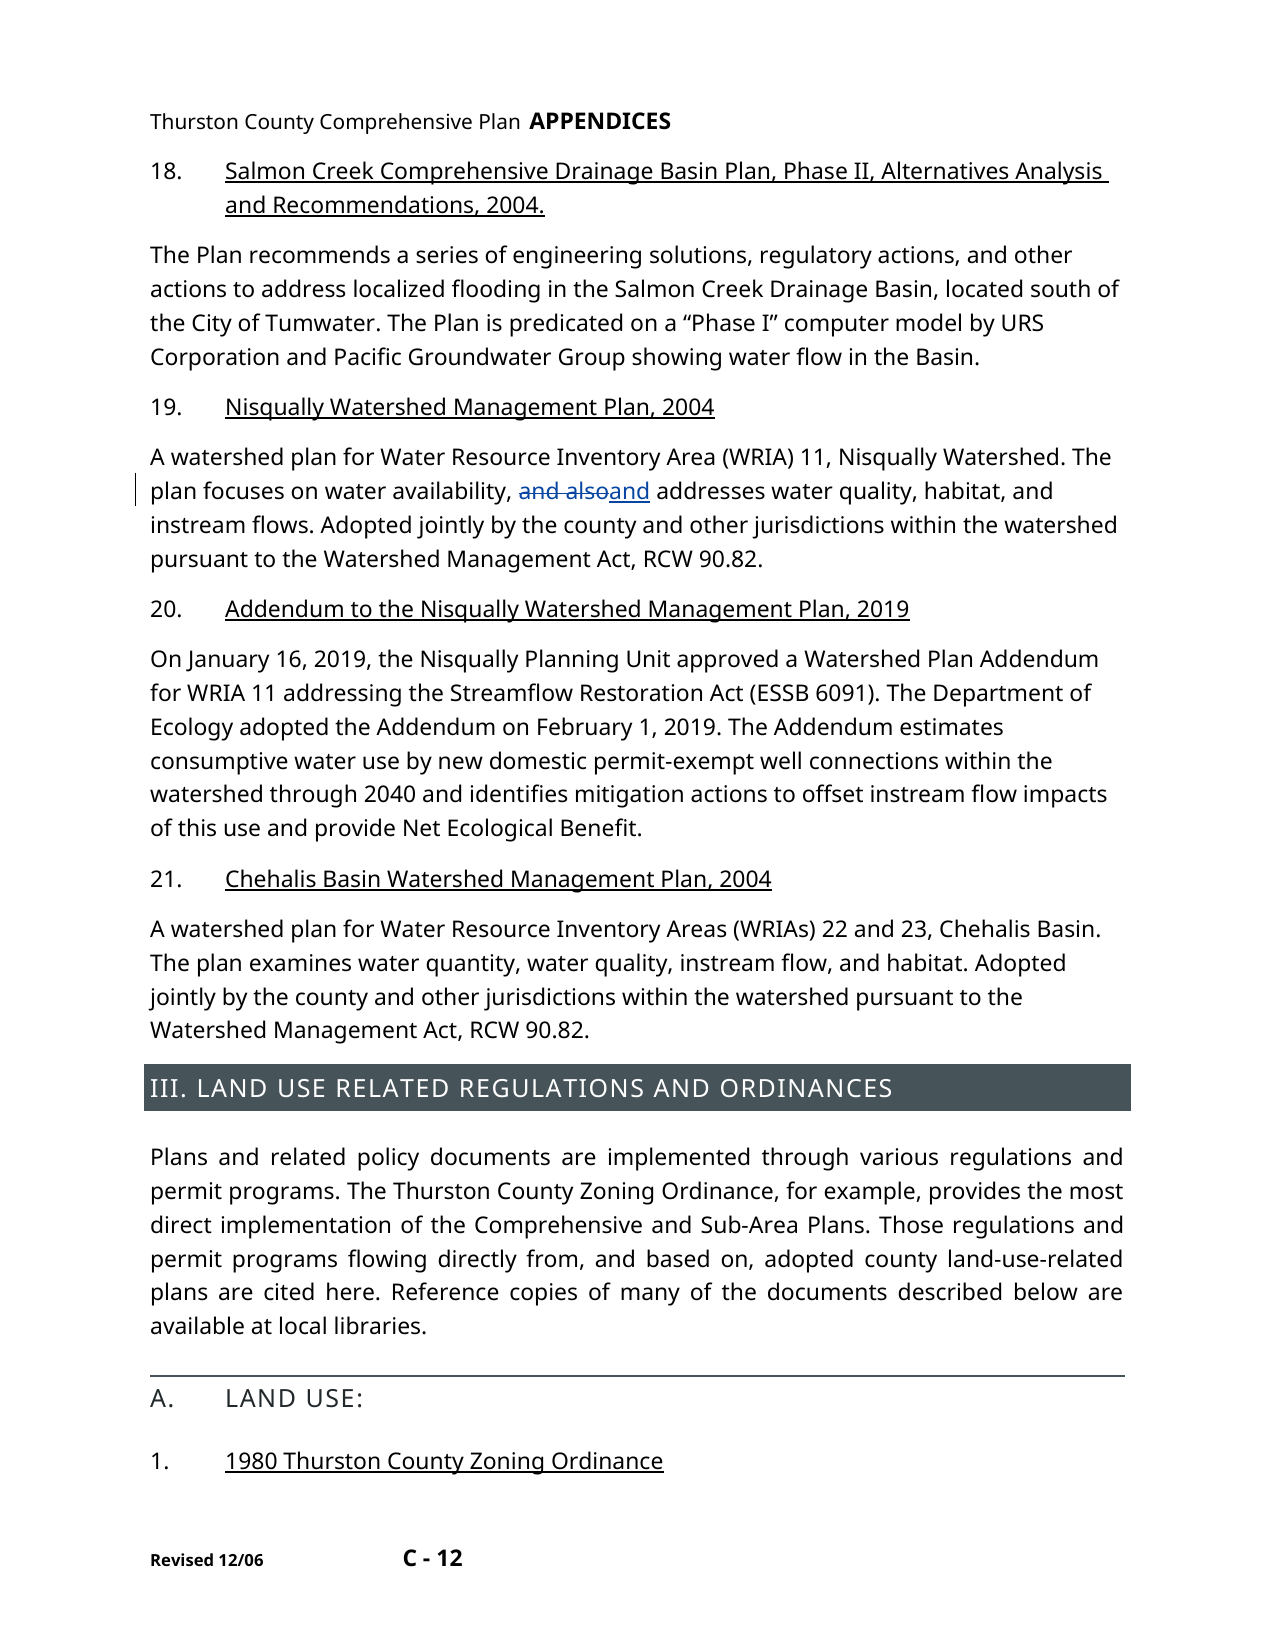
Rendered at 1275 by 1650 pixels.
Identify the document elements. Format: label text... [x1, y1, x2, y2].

list Chehalis Basin Watershed Management Plan, 2004 [150, 862, 1125, 894]
text A watershed plan for Water Resource Inventory Areas (WRIAs) 22 and 23, Chehalis Basin. The plan examines water quantity, water quality, instream flow, and habitat. Adopted jointly by the county and other jurisdictions within the watershed pursuant to the Watershed Management Act, RCW 90.82. [150, 913, 1125, 1045]
list Addendum to the Nisqually Watershed Management Plan, 2019 [150, 593, 1125, 624]
text A watershed plan for Water Resource Inventory Area (WRIA) 11, Nisqually Watershed. The plan focuses on water availability, addresses water quality, habitat, and instream flows. Adopted jointly by the county and other jurisdictions within the watershed pursuant to the Watershed Management Act, RCW 90.82. [150, 441, 1125, 574]
list Nisqually Watershed Management Plan, 2004 [150, 391, 1125, 422]
list 1980 Thurston County Zoning Ordinance [150, 1445, 1125, 1476]
text Plans and related policy documents are implemented through various regulations and permit programs. The Thurston County Zoning Ordinance, for example, provides the most direct implementation of the Comprehensive and Sub-Area Plans. Those regulations and permit programs flowing directly from, and based on, adopted county land-use-related plans are cited here. Reference copies of many of the documents described below are available at local libraries. [150, 1141, 1125, 1341]
text On January 16, 2019, the Nisqually Planning Unit approved a Watershed Plan Addendum for WRIA 11 addressing the Streamflow Restoration Act (ESSB 6091). The Department of Ecology adopted the Addendum on February 1, 2019. The Addendum estimates consumptive water use by new domestic permit-exempt well connections within the watershed through 2040 and identifies mitigation actions to offset instream flow impacts of this use and provide Net Ecological Benefit. [150, 643, 1125, 843]
list Salmon Creek Comprehensive Drainage Basin Plan, Phase II, Alternatives Analysis and Recommendations, 2004. [150, 155, 1125, 220]
subtitle A. Land Use: [150, 1377, 1125, 1415]
text The Plan recommends a series of engineering solutions, regulatory actions, and other actions to address localized flooding in the Salmon Creek Drainage Basin, located south of the City of Tumwater. The Plan is predicated on a “Phase I” computer model by URS Corporation and Pacific Groundwater Group showing water flow in the Basin. [150, 239, 1125, 372]
subtitle III. LAND USE RELATED REGULATIONS AND ORDINANCES [150, 1071, 1125, 1105]
